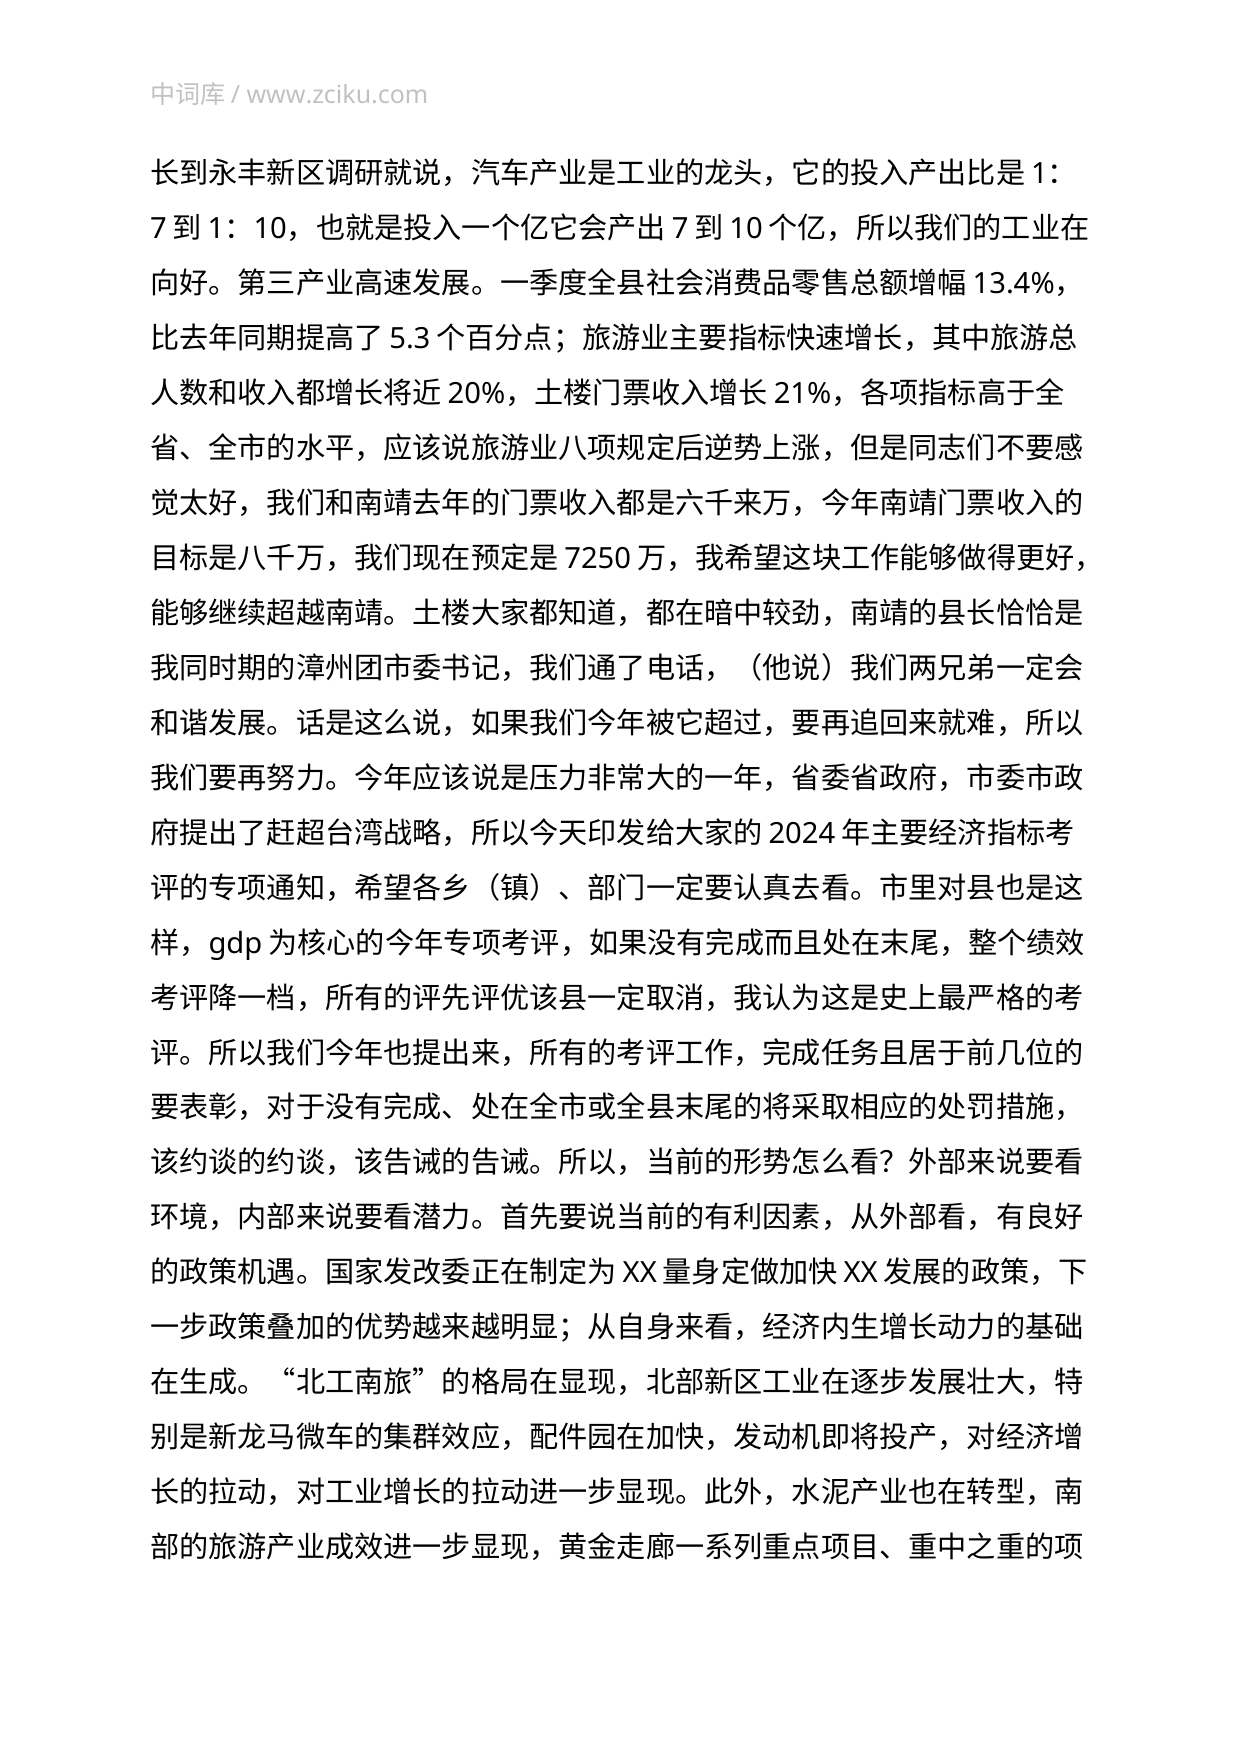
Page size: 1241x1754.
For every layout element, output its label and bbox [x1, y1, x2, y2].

text [150, 150, 1090, 1566]
